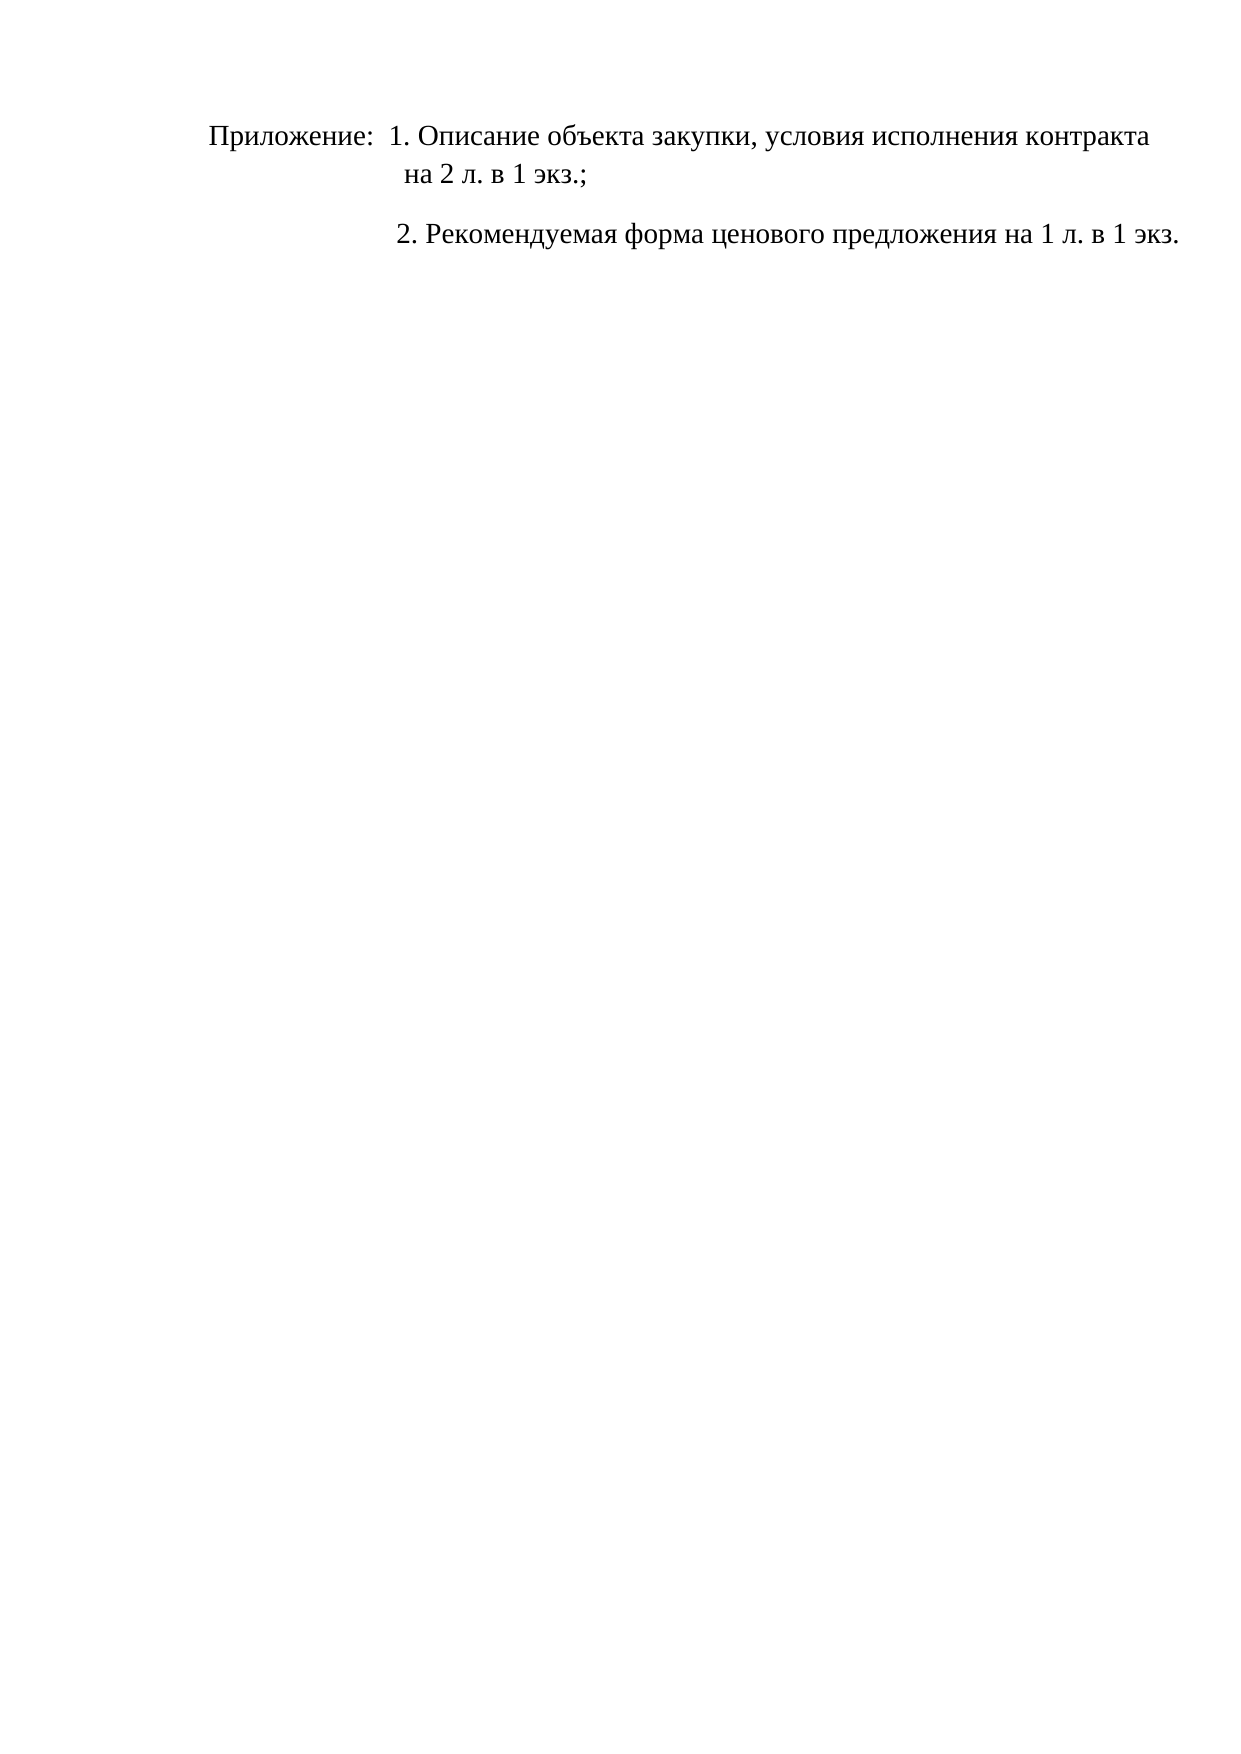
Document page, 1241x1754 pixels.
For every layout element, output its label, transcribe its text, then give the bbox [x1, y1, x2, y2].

text 2. Рекомендуемая форма ценового предложения на 1 л. в 1 экз. [177, 216, 1181, 249]
text Приложение: 1. Описание объекта закупки, условия исполнения контракта [177, 118, 1181, 152]
text на 2 л. в 1 экз.; [325, 157, 1181, 190]
